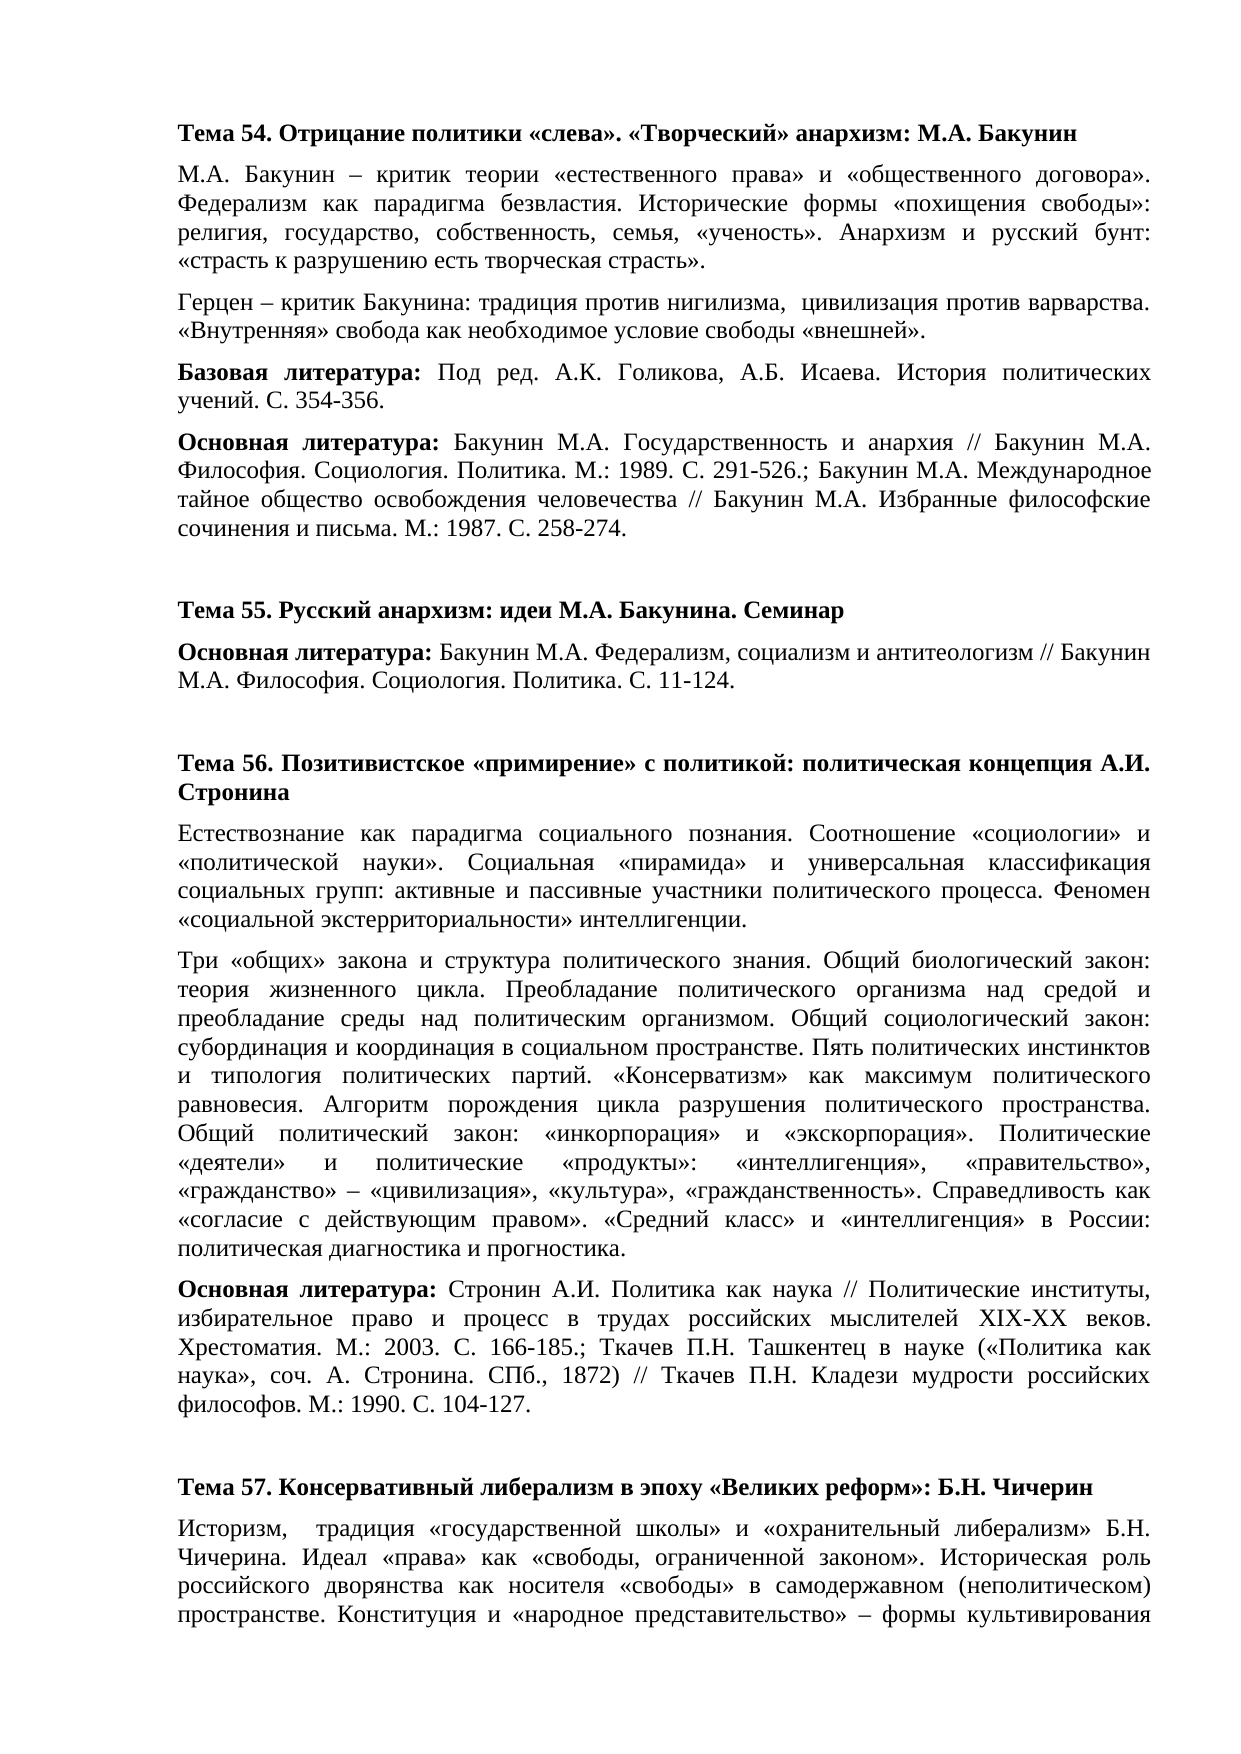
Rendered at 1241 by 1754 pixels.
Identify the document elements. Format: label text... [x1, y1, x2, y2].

text Герцен – критик Бакунина: традиция против нигилизма, цивилизация против варварства. «Внутренняя» свобода как необходимое условие свободы «внешней». [177, 287, 1152, 344]
text Основная литература: Стронин А.И. Политика как наука // Политические институты, избирательное право и процесс в трудах российских мыслителей XIX-XX веков. Хрестоматия. М.: 2003. С. 166-185.; Ткачев П.Н. Ташкентец в науке («Политика как наука», соч. А. Стронина. СПб., 1872) // Ткачев П.Н. Кладези мудрости российских философов. М.: 1990. С. 104-127. [177, 1274, 1152, 1418]
text Тема 55. Русский анархизм: идеи М.А. Бакунина. Семинар [177, 596, 1152, 624]
text М.А. Бакунин – критик теории «естественного права» и «общественного договора». Федерализм как парадигма безвластия. Исторические формы «похищения свободы»: религия, государство, собственность, семья, «ученость». Анархизм и русский бунт: «страсть к разрушению есть творческая страсть». [177, 159, 1152, 274]
text Естествознание как парадигма социального познания. Соотношение «социологии» и «политической науки». Социальная «пирамида» и универсальная классификация социальных групп: активные и пассивные участники политического процесса. Феномен «социальной экстерриториальности» интеллигенции. [177, 818, 1152, 933]
text Базовая литература: Под ред. А.К. Голикова, А.Б. Исаева. История политических учений. С. 354-356. [177, 357, 1152, 414]
text Три «общих» закона и структура политического знания. Общий биологический закон: теория жизненного цикла. Преобладание политического организма над средой и преобладание среды над политическим организмом. Общий социологический закон: субординация и координация в социальном пространстве. Пять политических инстинктов и типология политических партий. «Консерватизм» как максимум политического равновесия. Алгоритм порождения цикла разрушения политического пространства. Общий политический закон: «инкорпорация» и «экскорпорация». Политические «деятели» и политические «продукты»: «интеллигенция», «правительство», «гражданство» – «цивилизация», «культура», «гражданственность». Справедливость как «согласие с действующим правом». «Средний класс» и «интеллигенция» в России: политическая диагностика и прогностика. [177, 946, 1152, 1262]
text Основная литература: Бакунин М.А. Государственность и анархия // Бакунин М.А. Философия. Социология. Политика. М.: 1989. С. 291-526.; Бакунин М.А. Международное тайное общество освобождения человечества // Бакунин М.А. Избранные философские сочинения и письма. М.: 1987. С. 258-274. [177, 427, 1152, 542]
text Тема 56. Позитивистское «примирение» с политикой: политическая концепция А.И. Стронина [177, 748, 1152, 806]
text Тема 57. Консервативный либерализм в эпоху «Великих реформ»: Б.Н. Чичерин [177, 1472, 1152, 1501]
text Тема 54. Отрицание политики «слева». «Творческий» анархизм: М.А. Бакунин [177, 118, 1152, 147]
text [177, 1513, 1152, 1628]
text Основная литература: Бакунин М.А. Федерализм, социализм и антитеологизм // Бакунин М.А. Философия. Социология. Политика. С. 11-124. [177, 637, 1152, 694]
